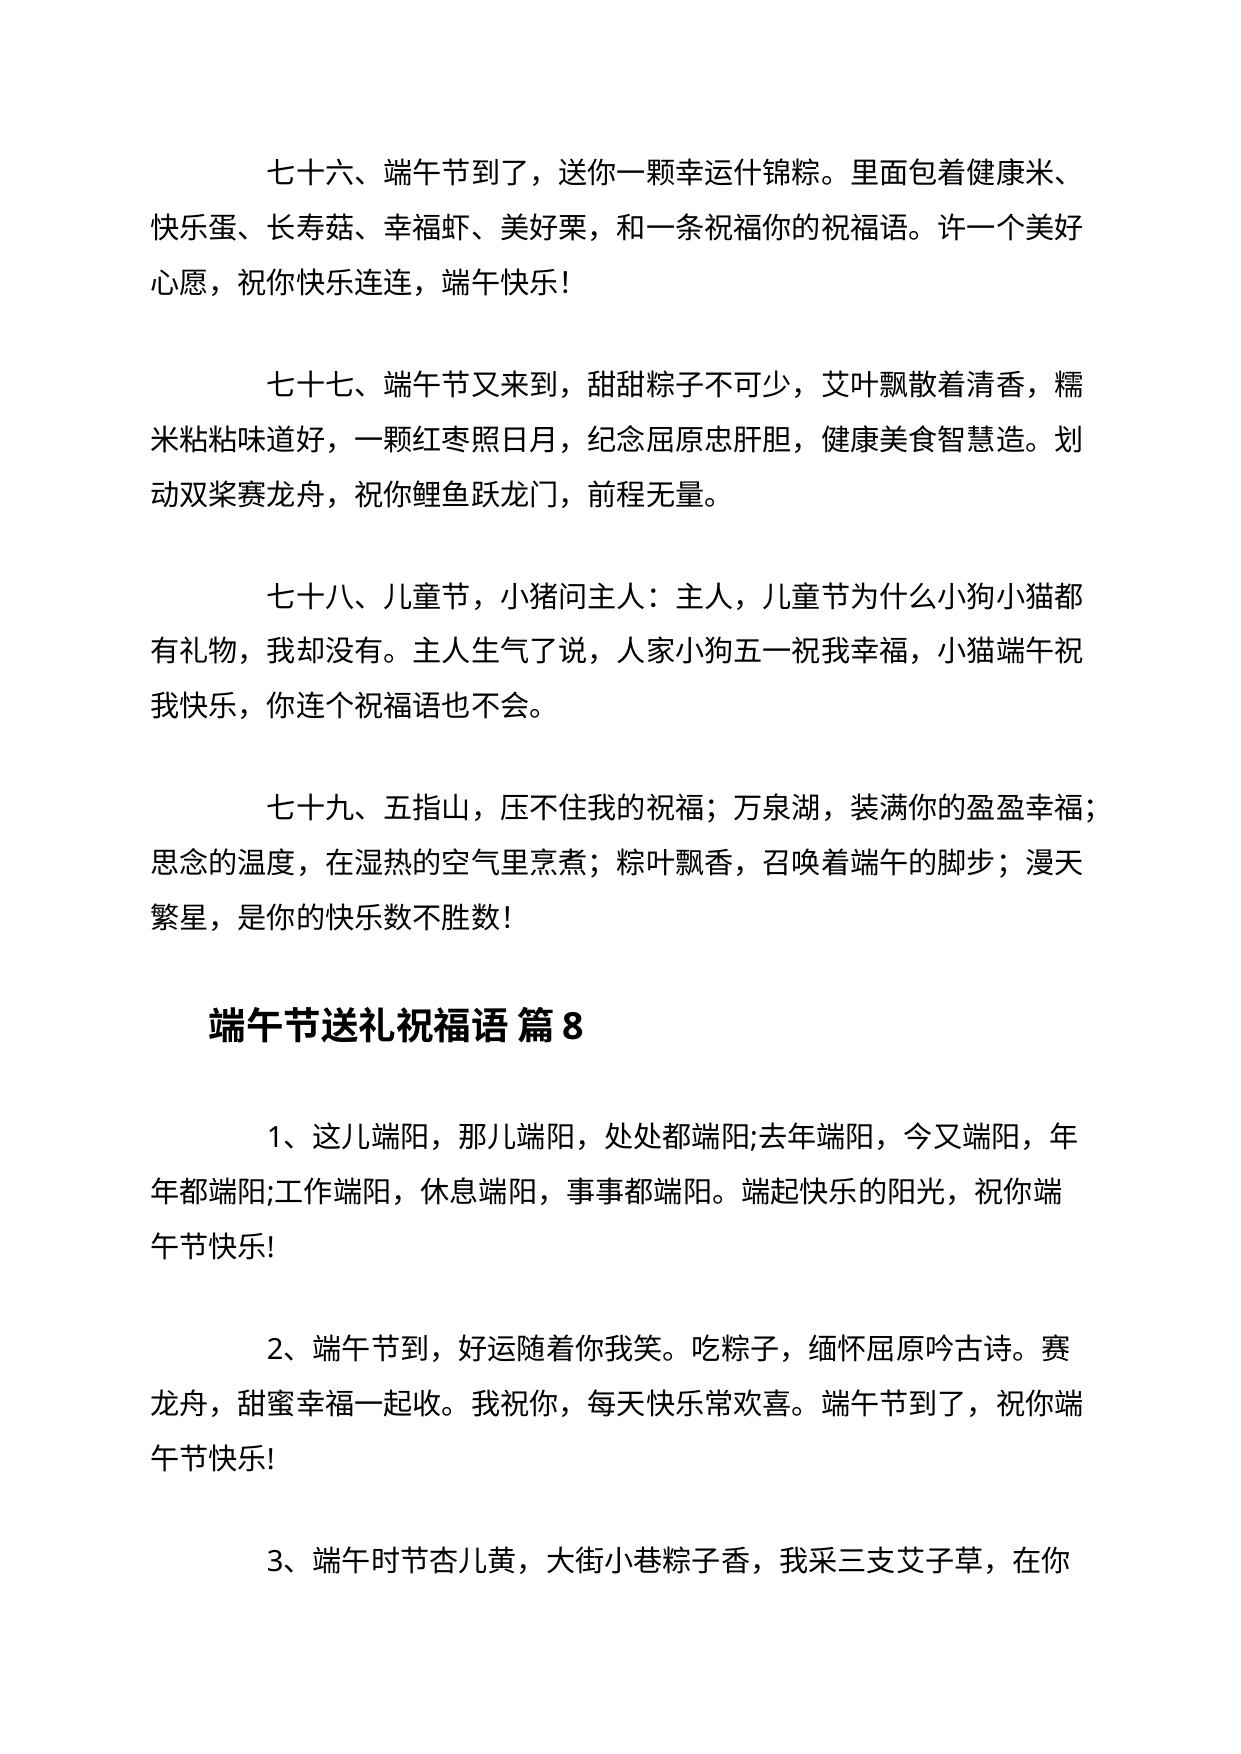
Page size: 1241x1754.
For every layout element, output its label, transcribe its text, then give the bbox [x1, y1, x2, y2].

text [150, 1538, 1090, 1580]
text 七十七、端午节又来到，甜甜粽子不可少，艾叶飘散着清香，糯米粘粘味道好，一颗红枣照日月，纪念屈原忠肝胆，健康美食智慧造。划动双桨赛龙舟，祝你鲤鱼跃龙门，前程无量。 [150, 362, 1090, 514]
text 七十八、儿童节，小猪问主人：主人，儿童节为什么小狗小猫都有礼物，我却没有。主人生气了说，人家小狗五一祝我幸福，小猫端午祝我快乐，你连个祝福语也不会。 [150, 573, 1090, 725]
text 2、端午节到，好运随着你我笑。吃粽子，缅怀屈原吟古诗。赛龙舟，甜蜜幸福一起收。我祝你，每天快乐常欢喜。端午节到了，祝你端午节快乐! [150, 1326, 1090, 1478]
text 端午节送礼祝福语 篇8 [150, 996, 1090, 1051]
text 七十九、五指山，压不住我的祝福；万泉湖，装满你的盈盈幸福；思念的温度，在湿热的空气里烹煮；粽叶飘香，召唤着端午的脚步；漫天繁星，是你的快乐数不胜数！ [150, 785, 1090, 937]
text 1、这儿端阳，那儿端阳，处处都端阳;去年端阳，今又端阳，年年都端阳;工作端阳，休息端阳，事事都端阳。端起快乐的阳光，祝你端午节快乐! [150, 1114, 1090, 1266]
text 七十六、端午节到了，送你一颗幸运什锦粽。里面包着健康米、快乐蛋、长寿菇、幸福虾、美好栗，和一条祝福你的祝福语。许一个美好心愿，祝你快乐连连，端午快乐！ [150, 150, 1090, 302]
